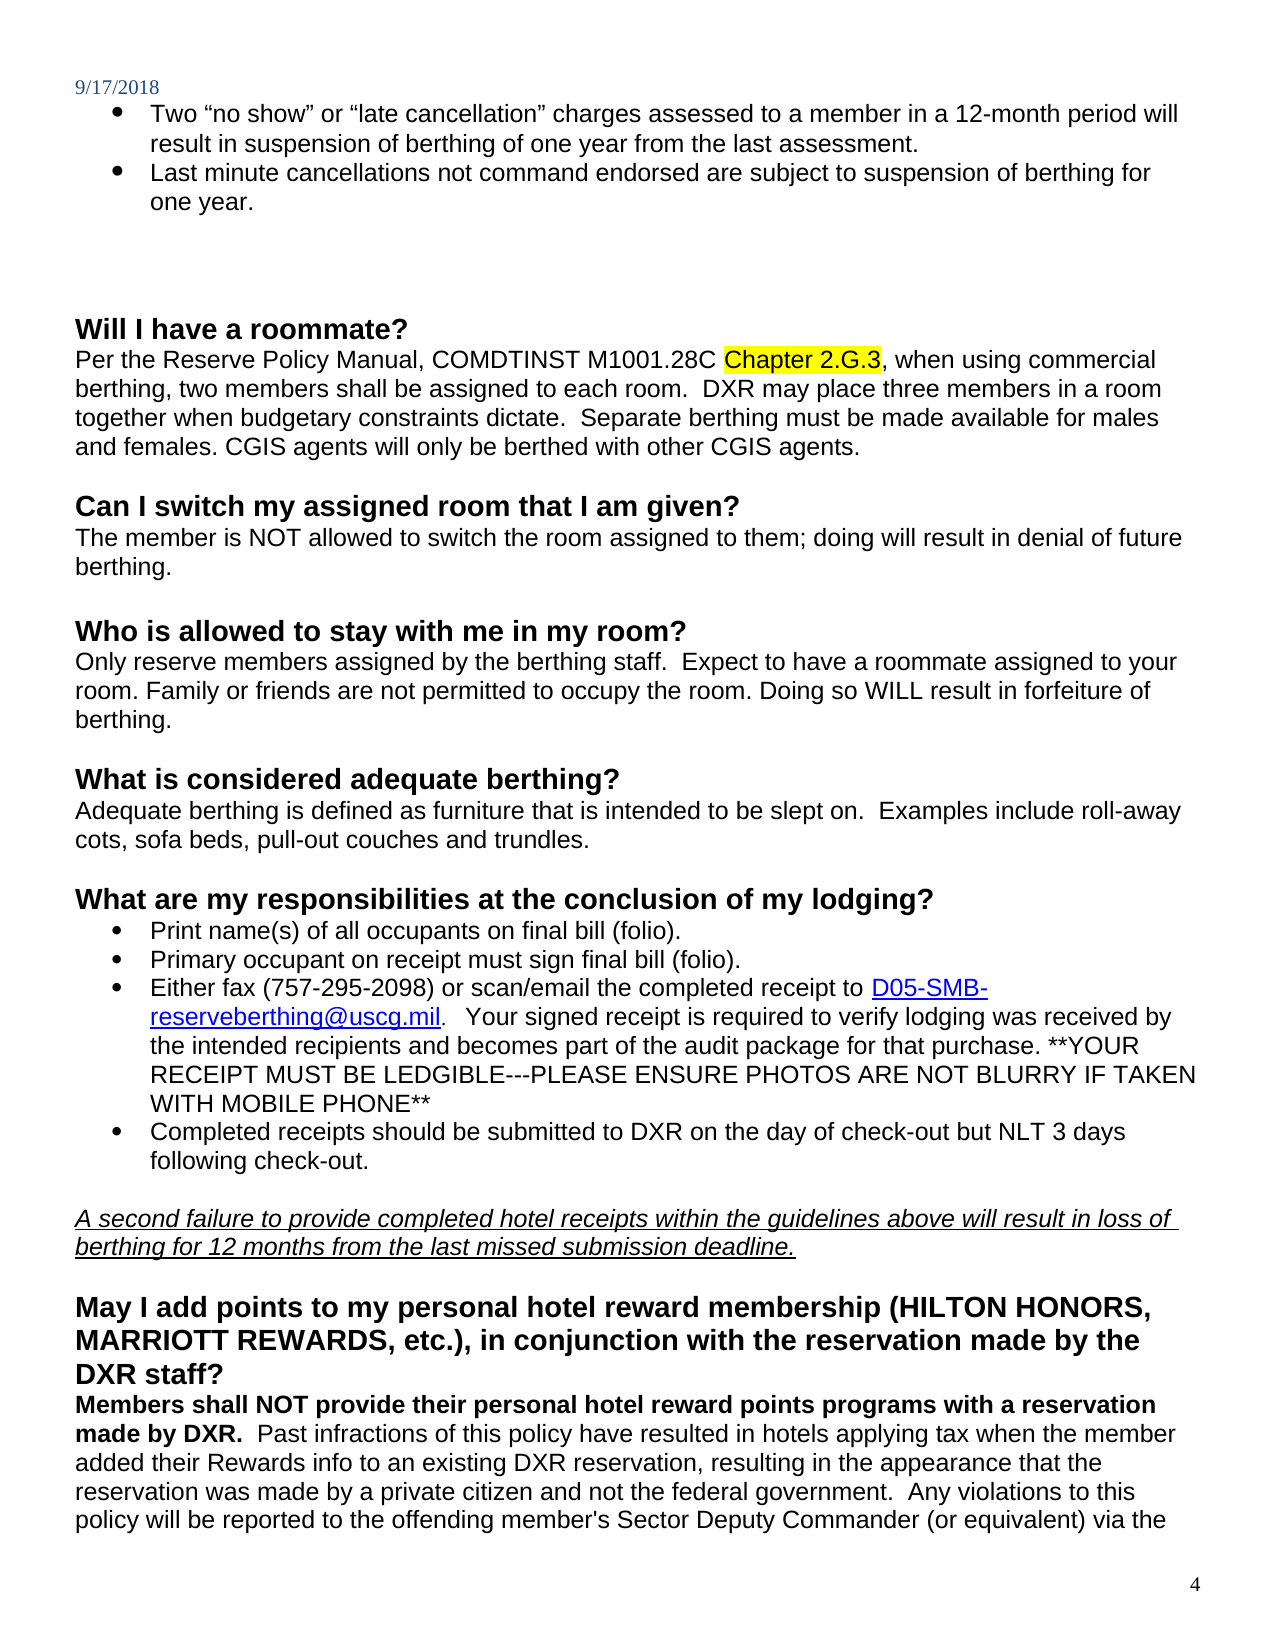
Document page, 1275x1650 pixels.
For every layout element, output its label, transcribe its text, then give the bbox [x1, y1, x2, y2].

text Per the Reserve Policy Manual, COMDTINST M1001.28C Chapter 2.G.3, when using commercial berthing, two members shall be assigned to each room. DXR may place three members in a room together when budgetary constraints dictate. Separate berthing must be made available for males and females. CGIS agents will only be berthed with other CGIS agents. [75, 346, 1200, 461]
list Print name(s) of all occupants on final bill (folio). [112, 916, 1200, 944]
text Will I have a roommate? [75, 312, 1200, 346]
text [75, 1391, 1200, 1534]
text What are my responsibilities at the conclusion of my lodging? [75, 882, 1200, 916]
list Last minute cancellations not command endorsed are subject to suspension of berthing for one year. [112, 158, 1200, 216]
list Primary occupant on receipt must sign final bill (folio). [112, 944, 1200, 973]
text What is considered adequate berthing? [75, 762, 1200, 796]
text A second failure to provide completed hotel receipts within the guidelines above will result in loss of berthing for 12 months from the last missed submission deadline. [75, 1204, 1200, 1261]
list Either fax (757-295-2098) or scan/email the completed receipt to D05-SMB-reserveberthing@uscg.mil. Your signed receipt is required to verify lodging was received by the intended recipients and becomes part of the audit package for that purchase. **YOUR RECEIPT MUST BE LEDGIBLE---PLEASE ENSURE PHOTOS ARE NOT BLURRY IF TAKEN WITH MOBILE PHONE** [112, 973, 1200, 1117]
text Who is allowed to stay with me in my room? [75, 614, 1200, 647]
text Only reserve members assigned by the berthing staff. Expect to have a roommate assigned to your room. Family or friends are not permitted to occupy the room. Doing so WILL result in forfeiture of berthing. [75, 647, 1200, 734]
list Completed receipts should be submitted to DXR on the day of check-out but NLT 3 days following check-out. [112, 1117, 1200, 1175]
text The member is NOT allowed to switch the room assigned to them; doing will result in denial of future berthing. [75, 523, 1200, 580]
text Adequate berthing is defined as furniture that is intended to be slept on. Examples include roll-away cots, sofa beds, pull-out couches and trundles. [75, 796, 1200, 853]
text May I add points to my personal hotel reward membership (HILTON HONORS, MARRIOTT REWARDS, etc.), in conjunction with the reservation made by the DXR staff? [75, 1290, 1200, 1391]
list Two “no show” or “late cancellation” charges assessed to a member in a 12-month period will result in suspension of berthing of one year from the last assessment. [112, 99, 1200, 158]
text Can I switch my assigned room that I am given? [75, 489, 1200, 523]
